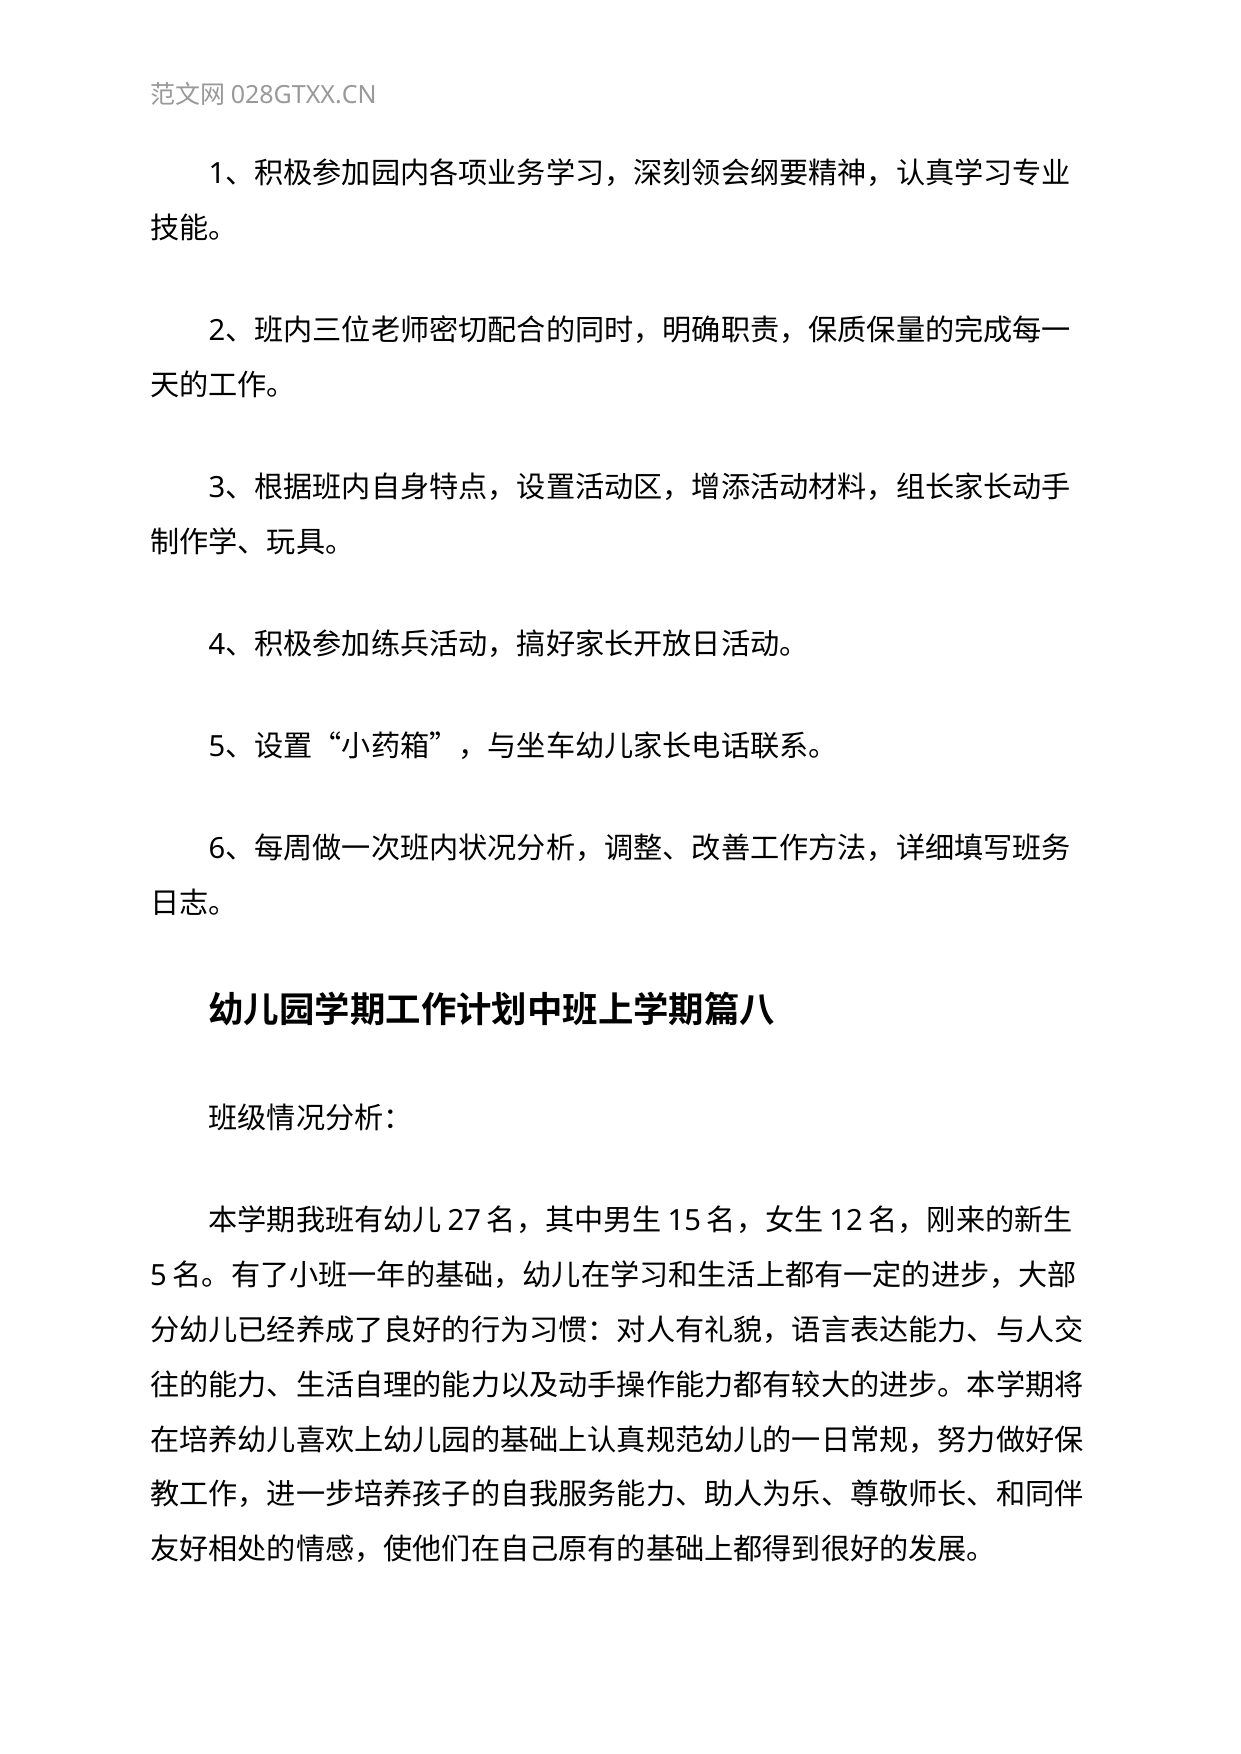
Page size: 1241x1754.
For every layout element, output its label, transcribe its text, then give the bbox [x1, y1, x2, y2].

text 4、积极参加练兵活动，搞好家长开放日活动。 [150, 620, 1090, 663]
text 1、积极参加园内各项业务学习，深刻领会纲要精神，认真学习专业技能。 [150, 150, 1090, 247]
text 3、根据班内自身特点，设置活动区，增添活动材料，组长家长动手制作学、玩具。 [150, 463, 1090, 561]
text 5、设置“小药箱”，与坐车幼儿家长电话联系。 [150, 722, 1090, 765]
text 6、每周做一次班内状况分析，调整、改善工作方法，详细填写班务日志。 [150, 824, 1090, 922]
text 本学期我班有幼儿27名，其中男生15名，女生12名，刚来的新生5名。有了小班一年的基础，幼儿在学习和生活上都有一定的进步，大部分幼儿已经养成了良好的行为习惯：对人有礼貌，语言表达能力、与人交往的能力、生活自理的能力以及动手操作能力都有较大的进步。本学期将在培养幼儿喜欢上幼儿园的基础上认真规范幼儿的一日常规，努力做好保教工作，进一步培养孩子的自我服务能力、助人为乐、尊敬师长、和同伴友好相处的情感，使他们在自己原有的基础上都得到很好的发展。 [150, 1196, 1090, 1568]
text 2、班内三位老师密切配合的同时，明确职责，保质保量的完成每一天的工作。 [150, 307, 1090, 404]
text 班级情况分析： [150, 1094, 1090, 1137]
text 幼儿园学期工作计划中班上学期篇八 [150, 981, 1090, 1032]
